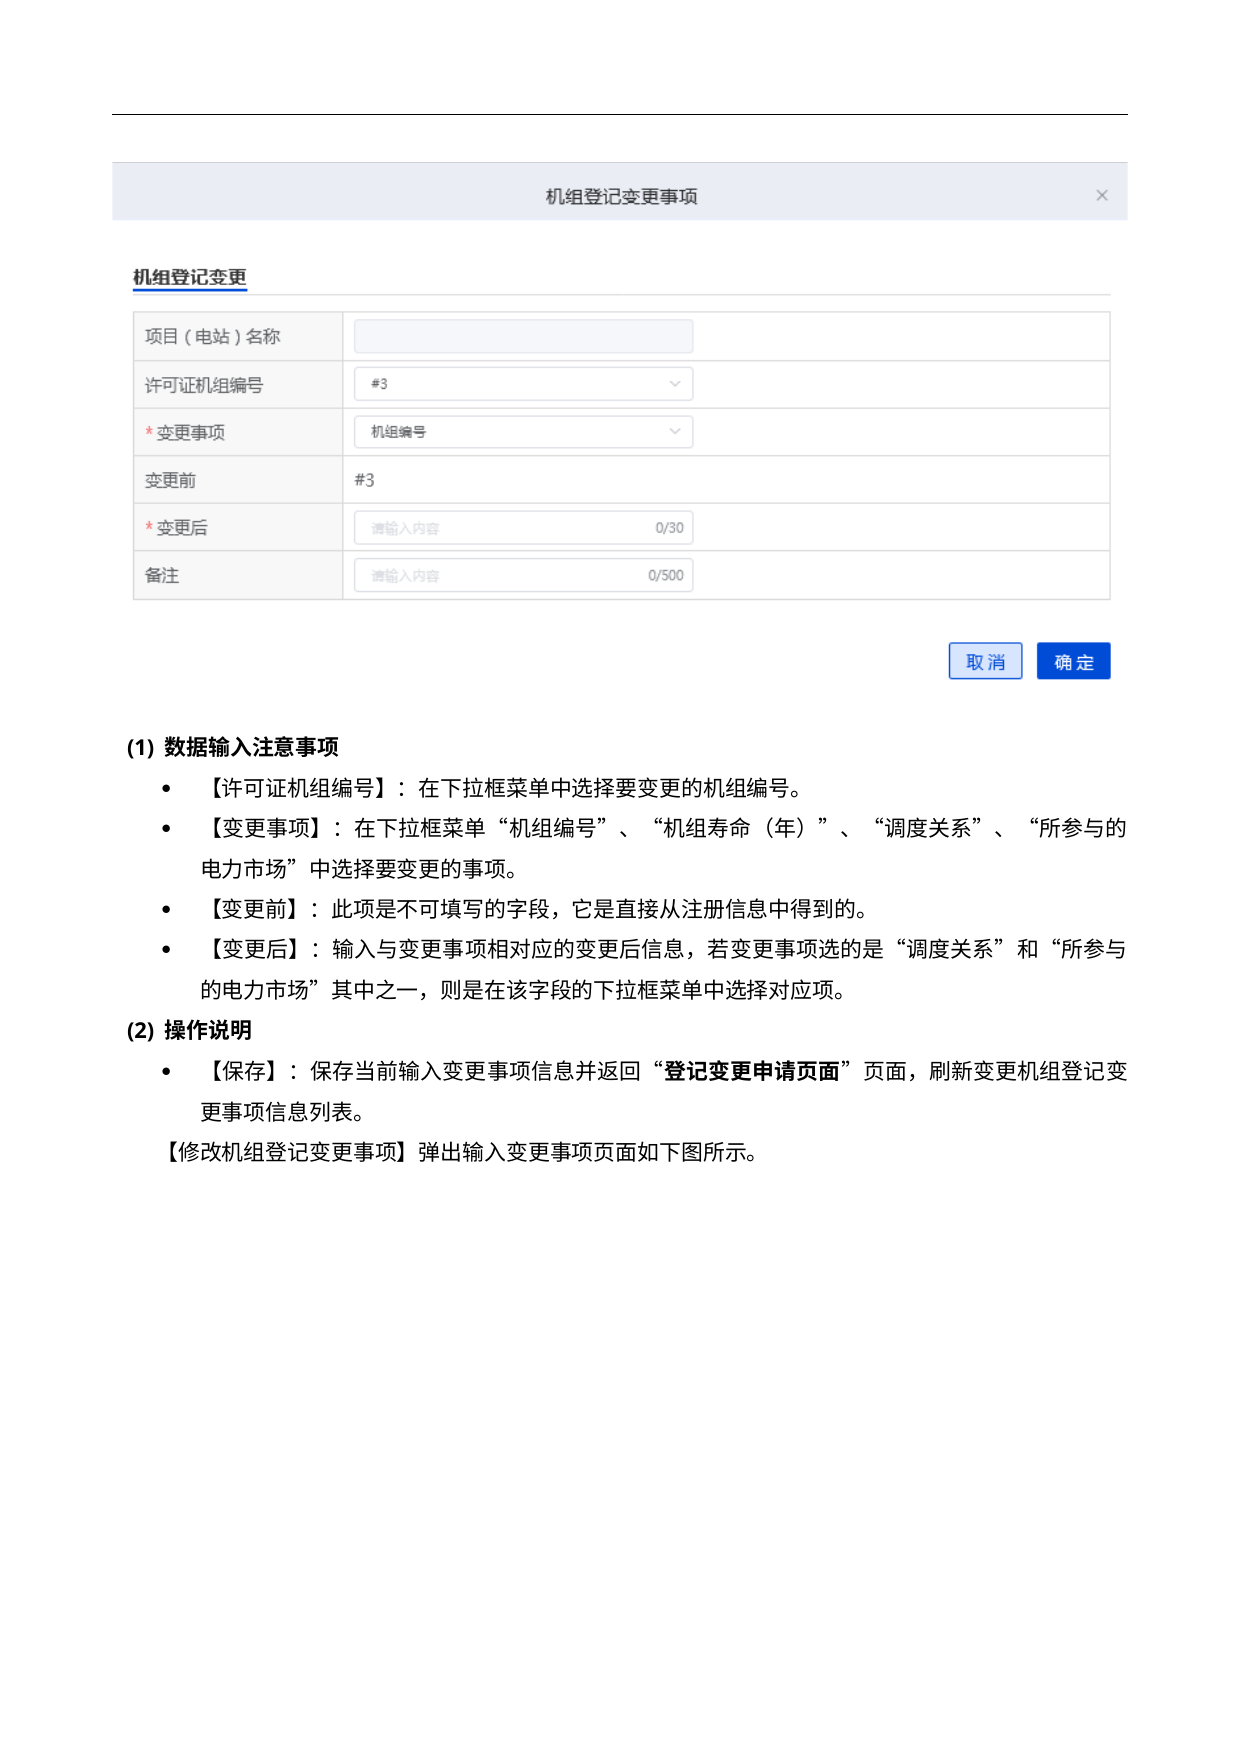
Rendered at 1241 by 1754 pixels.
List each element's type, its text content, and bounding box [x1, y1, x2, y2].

list 【变更后】：输入与变更事项相对应的变更后信息，若变更事项选的是“调度关系”和“所参与的电力市场”其中之一，则是在该字段的下拉框菜单中选择对应项。 [162, 932, 1128, 1005]
list 【变更事项】：在下拉框菜单“机组编号”、“机组寿命（年）”、“调度关系”、“所参与的电力市场”中选择要变更的事项。 [162, 811, 1128, 884]
picture [112, 162, 1128, 690]
list 【许可证机组编号】：在下拉框菜单中选择要变更的机组编号。 [162, 770, 1128, 803]
list 【保存】：保存当前输入变更事项信息并返回“登记变更申请页面”页面，刷新变更机组登记变更事项信息列表。 [162, 1053, 1128, 1127]
text 【修改机组登记变更事项】弹出输入变更事项页面如下图所示。 [112, 1134, 1128, 1167]
list 【变更前】：此项是不可填写的字段，它是直接从注册信息中得到的。 [162, 892, 1128, 924]
list 数据输入注意事项 [127, 730, 1128, 762]
list 操作说明 [127, 1013, 1128, 1046]
